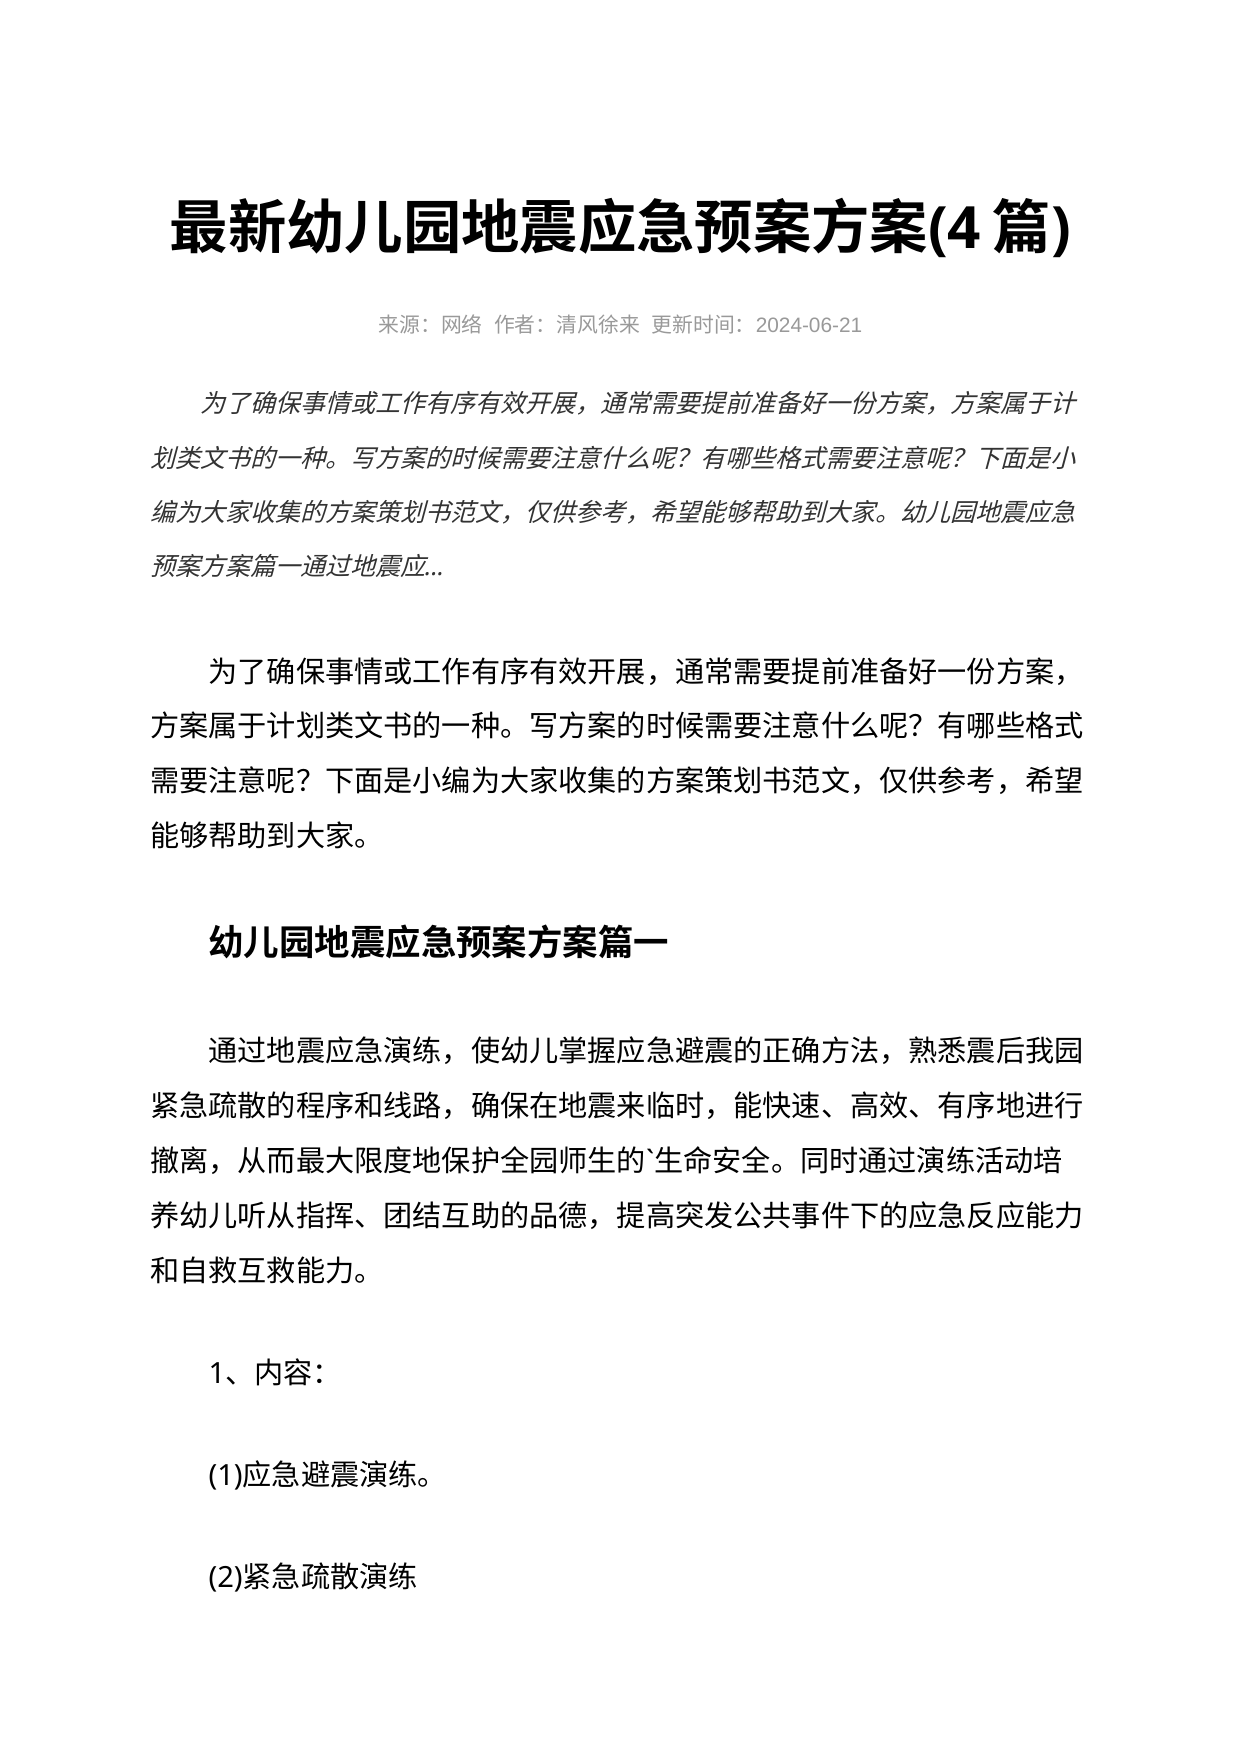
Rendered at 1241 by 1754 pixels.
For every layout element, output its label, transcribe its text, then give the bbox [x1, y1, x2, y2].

text 通过地震应急演练，使幼儿掌握应急避震的正确方法，熟悉震后我园紧急疏散的程序和线路，确保在地震来临时，能快速、高效、有序地进行撤离，从而最大限度地保护全园师生的`生命安全。同时通过演练活动培养幼儿听从指挥、团结互助的品德，提高突发公共事件下的应急反应能力和自救互救能力。 [150, 1028, 1090, 1290]
subtitle 最新幼儿园地震应急预案方案(4篇) [150, 181, 1090, 266]
text 来源：网络 作者：清风徐来 更新时间：2024-06-21 [150, 313, 1090, 337]
text 为了确保事情或工作有序有效开展，通常需要提前准备好一份方案，方案属于计划类文书的一种。写方案的时候需要注意什么呢？有哪些格式需要注意呢？下面是小编为大家收集的方案策划书范文，仅供参考，希望能够帮助到大家。幼儿园地震应急预案方案篇一通过地震应... [150, 384, 1090, 583]
text 1、内容： [150, 1349, 1090, 1392]
text 为了确保事情或工作有序有效开展，通常需要提前准备好一份方案，方案属于计划类文书的一种。写方案的时候需要注意什么呢？有哪些格式需要注意呢？下面是小编为大家收集的方案策划书范文，仅供参考，希望能够帮助到大家。 [150, 648, 1090, 855]
text (1)应急避震演练。 [150, 1451, 1090, 1494]
text 幼儿园地震应急预案方案篇一 [150, 914, 1090, 966]
text (2)紧急疏散演练 [150, 1553, 1090, 1596]
